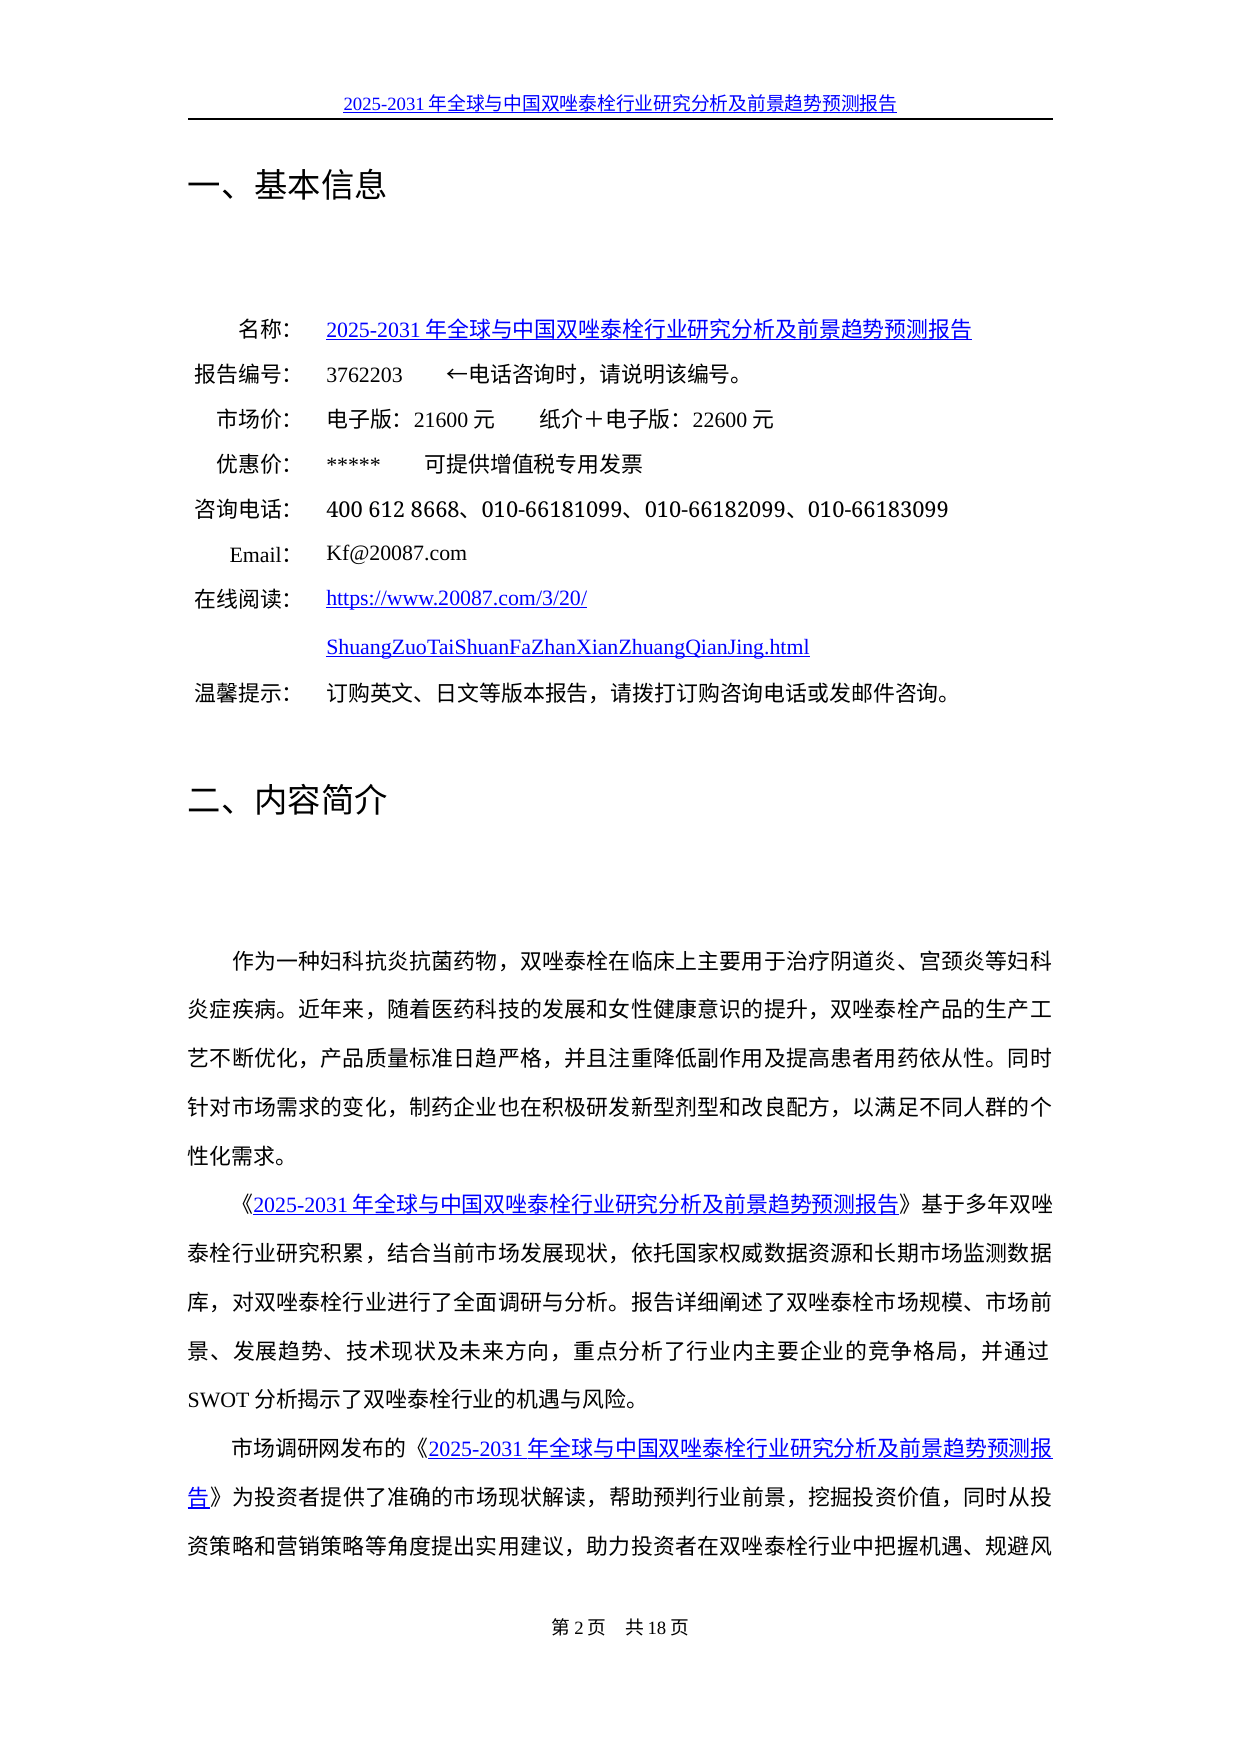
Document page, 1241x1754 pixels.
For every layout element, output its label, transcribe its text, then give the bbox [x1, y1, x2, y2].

table_cell 3762203 ←电话咨询时，请说明该编号。 [315, 357, 1073, 402]
table_cell 报告编号： [167, 357, 315, 402]
table_cell 优惠价： [167, 447, 315, 492]
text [187, 943, 1053, 1561]
table_cell Email： [167, 537, 315, 582]
table_cell 咨询电话： [167, 492, 315, 537]
table_header 名称： [167, 312, 315, 357]
table_cell 电子版：21600 元 纸介＋电子版：22600 元 [315, 402, 1073, 447]
table_cell 市场价： [167, 402, 315, 447]
table_cell [315, 582, 1073, 675]
table_header 2025-2031年全球与中国双唑泰栓行业研究分析及前景趋势预测报告 [315, 312, 1073, 357]
title 二、内容简介 [187, 766, 1053, 831]
title 一、基本信息 [187, 150, 1053, 215]
table_cell 400 612 8668、010-66181099、010-66182099、010-66183099 [315, 492, 1073, 537]
table_cell 温馨提示： [167, 675, 315, 720]
table_cell Kf@20087.com [315, 537, 1073, 582]
table_cell 在线阅读： [167, 582, 315, 675]
table_cell 订购英文、日文等版本报告，请拨打订购咨询电话或发邮件咨询。 [315, 675, 1073, 720]
table_cell ***** 可提供增值税专用发票 [315, 447, 1073, 492]
